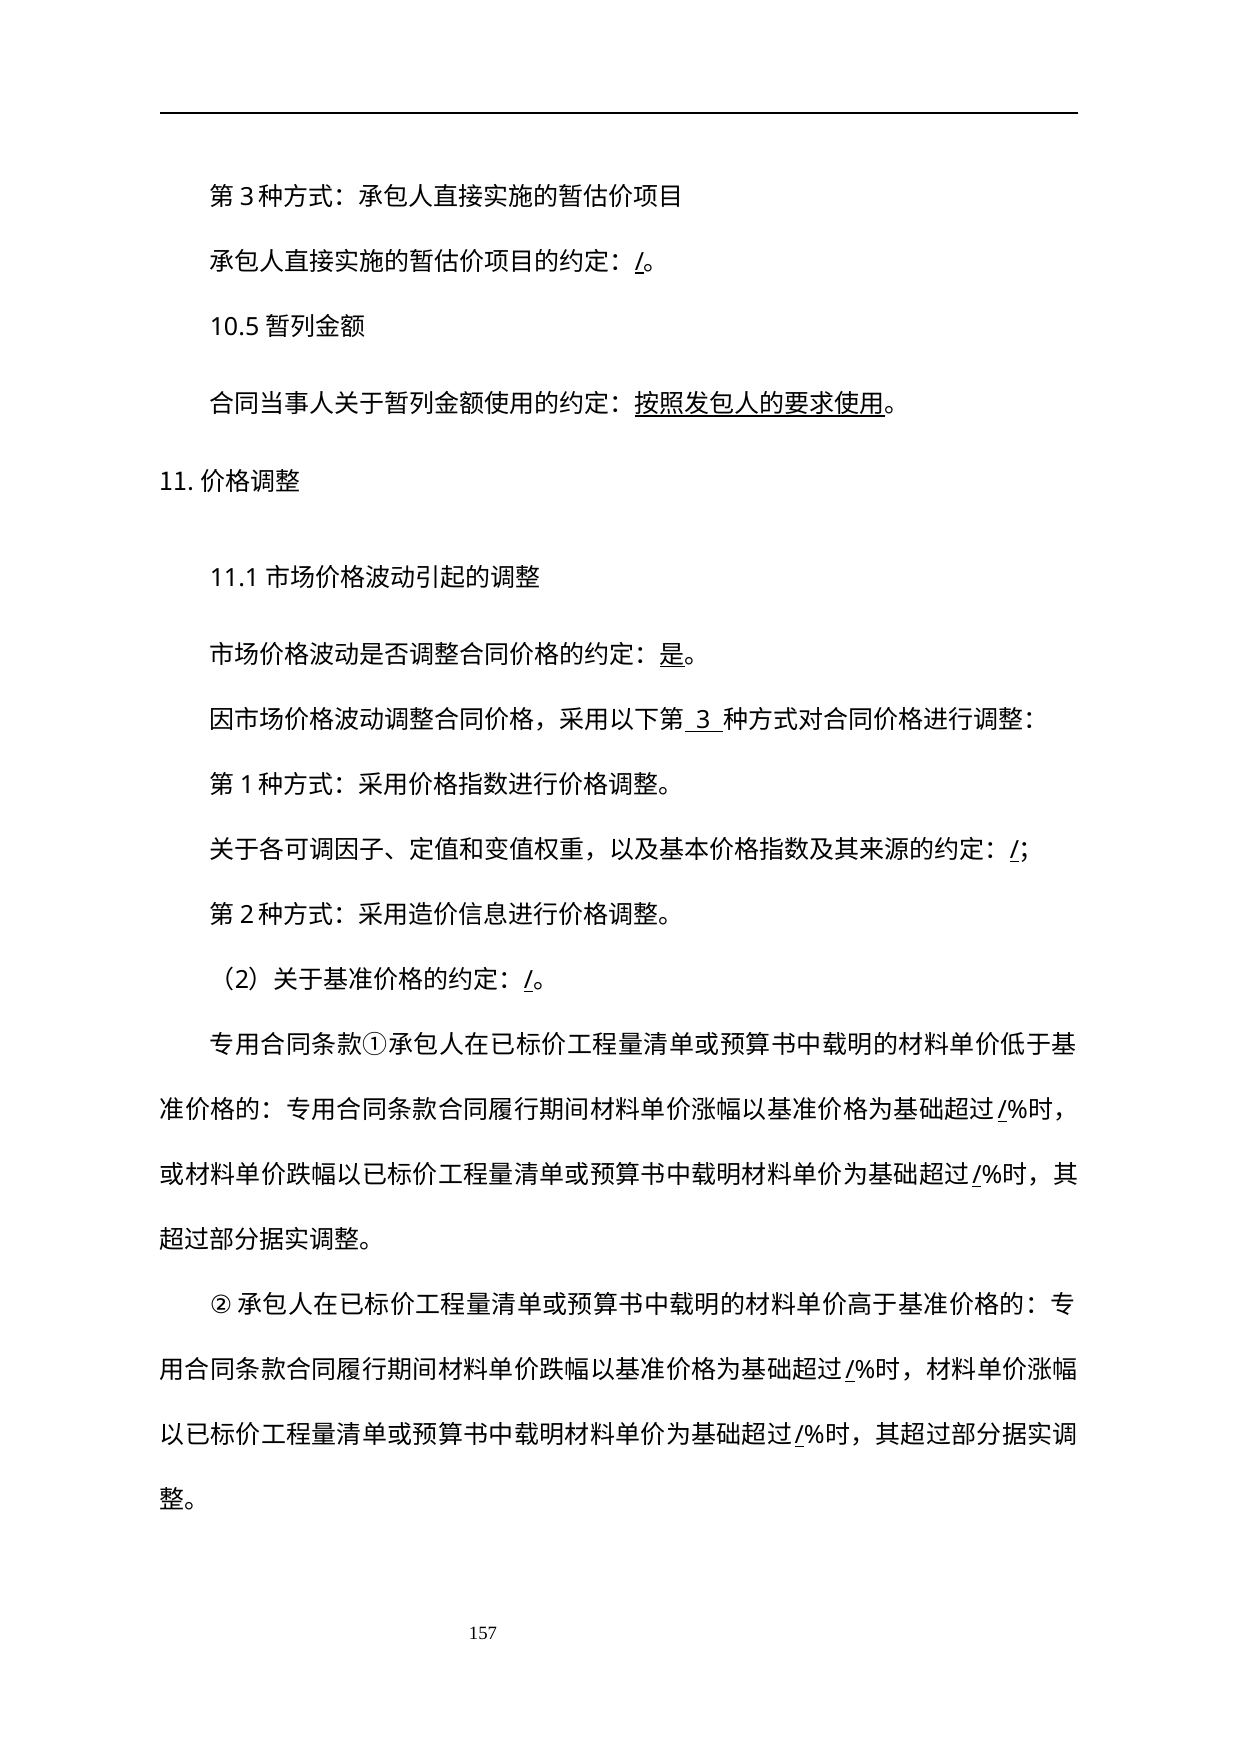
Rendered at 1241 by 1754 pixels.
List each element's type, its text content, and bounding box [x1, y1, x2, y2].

text 合同当事人关于暂列金额使用的约定：按照发包人的要求使用。 [159, 369, 1078, 434]
text 第1种方式：采用价格指数进行价格调整。 [159, 750, 1078, 815]
text （2）关于基准价格的约定：/。 [159, 945, 1078, 1010]
text 因市场价格波动调整合同价格，采用以下第 3 种方式对合同价格进行调整： [159, 685, 1078, 750]
text 承包人直接实施的暂估价项目的约定：/。 [159, 227, 1078, 292]
text 关于各可调因子、定值和变值权重，以及基本价格指数及其来源的约定：/； [159, 815, 1078, 880]
text 专用合同条款①承包人在已标价工程量清单或预算书中载明的材料单价低于基准价格的：专用合同条款合同履行期间材料单价涨幅以基准价格为基础超过/%时，或材料单价跌幅以已标价工程量清单或预算书中载明材料单价为基础超过/%时，其超过部分据实调整。 [159, 1010, 1078, 1270]
text 市场价格波动是否调整合同价格的约定：是。 [159, 620, 1078, 685]
text ②承包人在已标价工程量清单或预算书中载明的材料单价高于基准价格的：专用合同条款合同履行期间材料单价跌幅以基准价格为基础超过/%时，材料单价涨幅以已标价工程量清单或预算书中载明材料单价为基础超过/%时，其超过部分据实调整。 [159, 1270, 1078, 1530]
subtitle 11. 价格调整 [159, 447, 1078, 512]
text 11.1 市场价格波动引起的调整 [159, 543, 1078, 608]
text 第2种方式：采用造价信息进行价格调整。 [159, 880, 1078, 945]
text 第3种方式：承包人直接实施的暂估价项目 [159, 162, 1078, 227]
text 10.5 暂列金额 [159, 292, 1078, 357]
